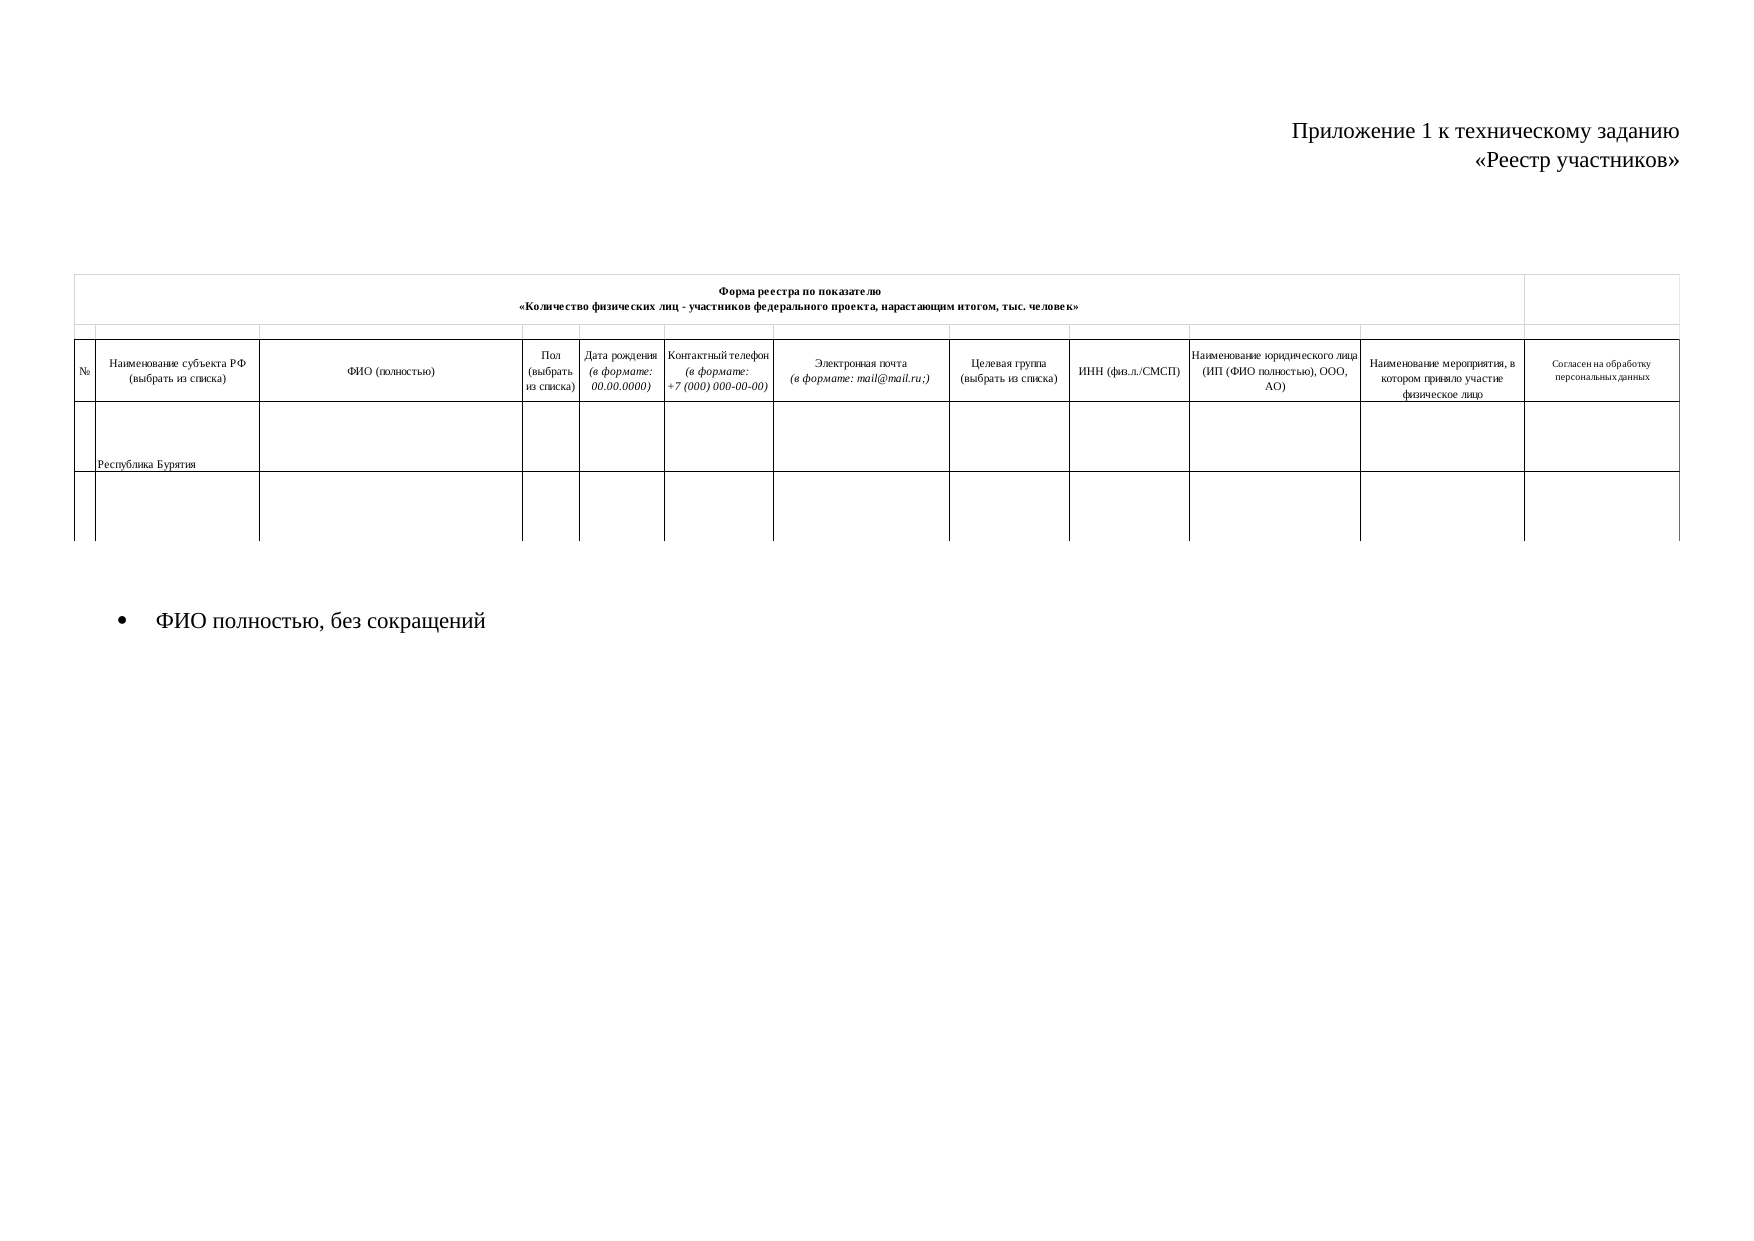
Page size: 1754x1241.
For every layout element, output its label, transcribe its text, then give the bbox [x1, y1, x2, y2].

text «Реестр участников» [89, 144, 1680, 172]
text Приложение 1 к техническому заданию [89, 117, 1680, 144]
list ФИО полностью, без сокращений [118, 607, 1680, 634]
